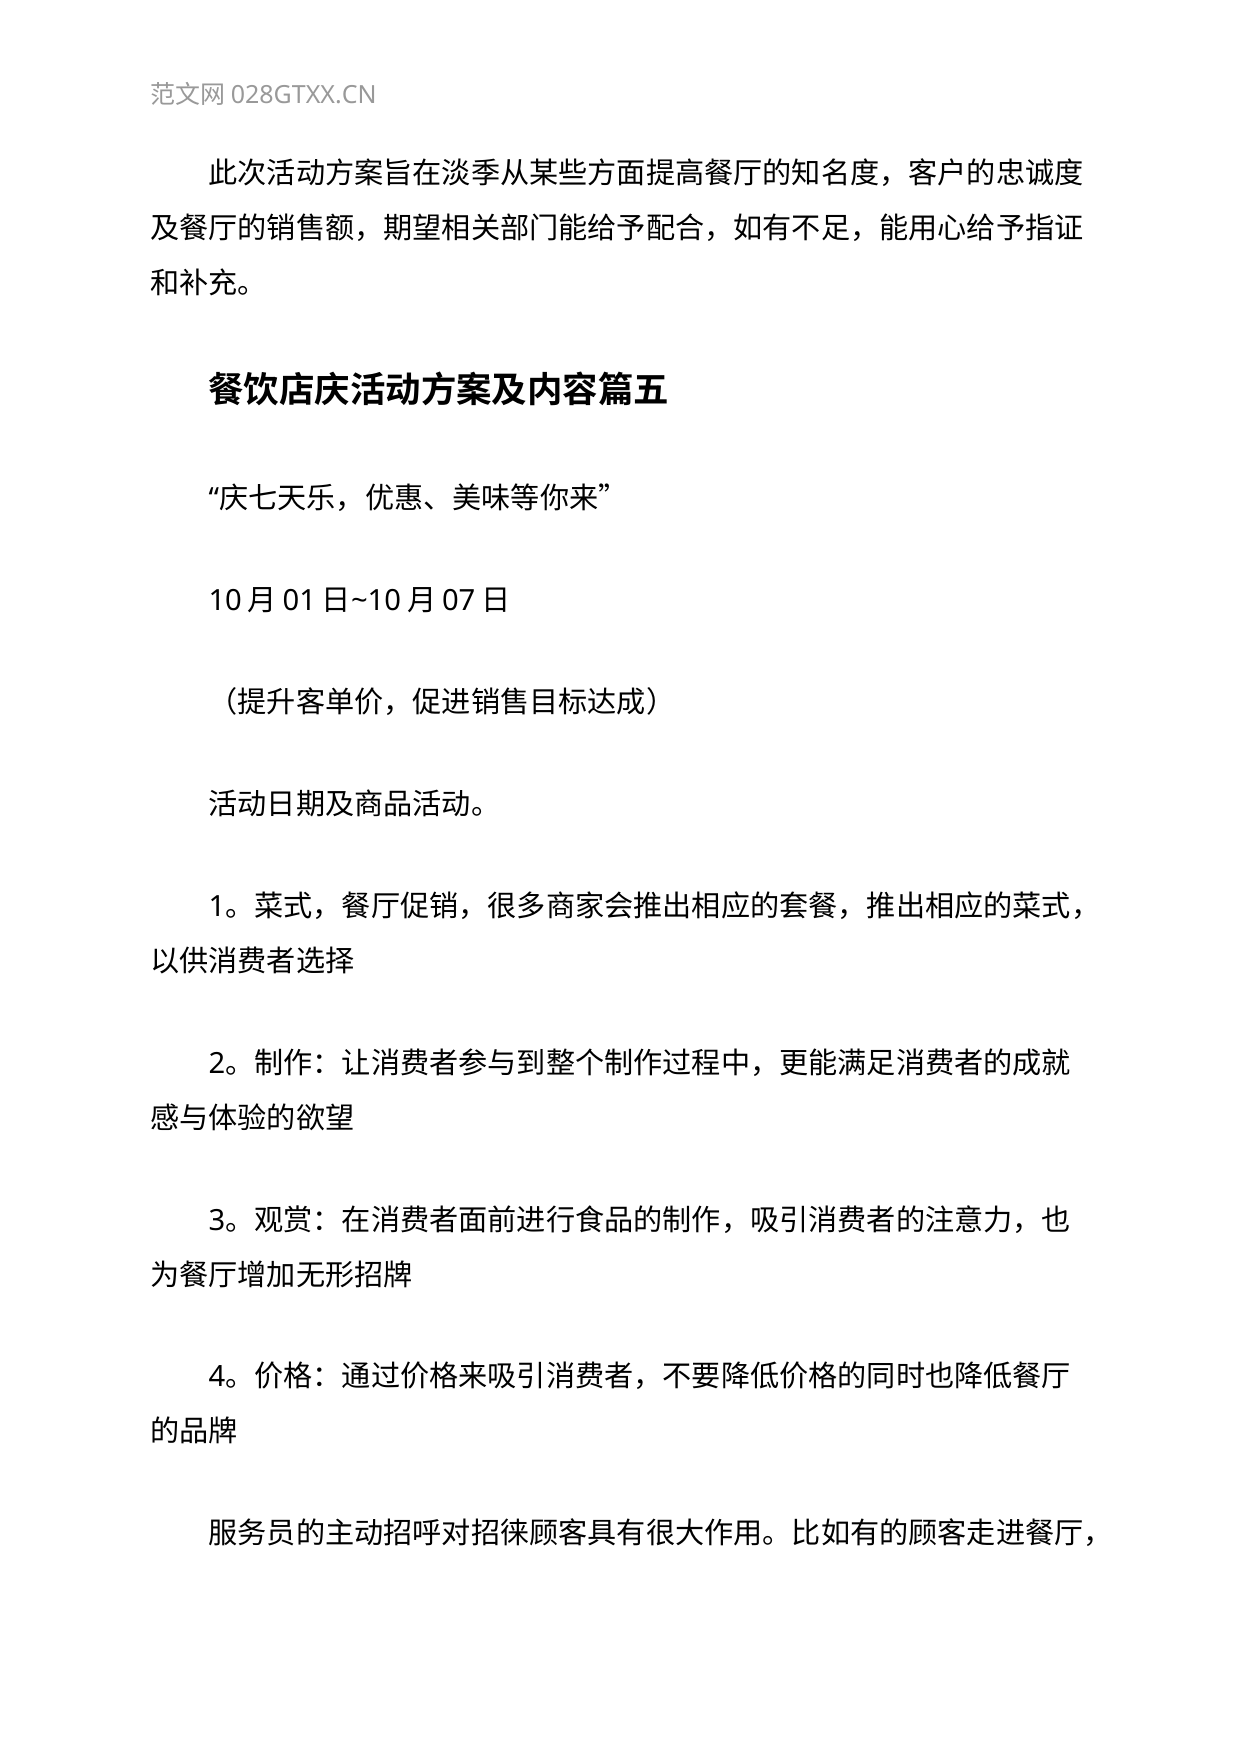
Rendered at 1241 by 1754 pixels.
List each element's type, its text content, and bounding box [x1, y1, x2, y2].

text 10月01日~10月07日 [150, 577, 1090, 619]
text “庆七天乐，优惠、美味等你来” [150, 475, 1090, 517]
text 此次活动方案旨在淡季从某些方面提高餐厅的知名度，客户的忠诚度及餐厅的销售额，期望相关部门能给予配合，如有不足，能用心给予指证和补充。 [150, 150, 1090, 302]
text 餐饮店庆活动方案及内容篇五 [150, 362, 1090, 413]
text 活动日期及商品活动。 [150, 781, 1090, 823]
text 2。制作：让消费者参与到整个制作过程中，更能满足消费者的成就感与体验的欲望 [150, 1039, 1090, 1137]
text （提升客单价，促进销售目标达成） [150, 679, 1090, 721]
text 4。价格：通过价格来吸引消费者，不要降低价格的同时也降低餐厅的品牌 [150, 1353, 1090, 1450]
text 1。菜式，餐厅促销，很多商家会推出相应的套餐，推出相应的菜式，以供消费者选择 [150, 882, 1090, 980]
text 3。观赏：在消费者面前进行食品的制作，吸引消费者的注意力，也为餐厅增加无形招牌 [150, 1196, 1090, 1293]
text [150, 1509, 1090, 1552]
